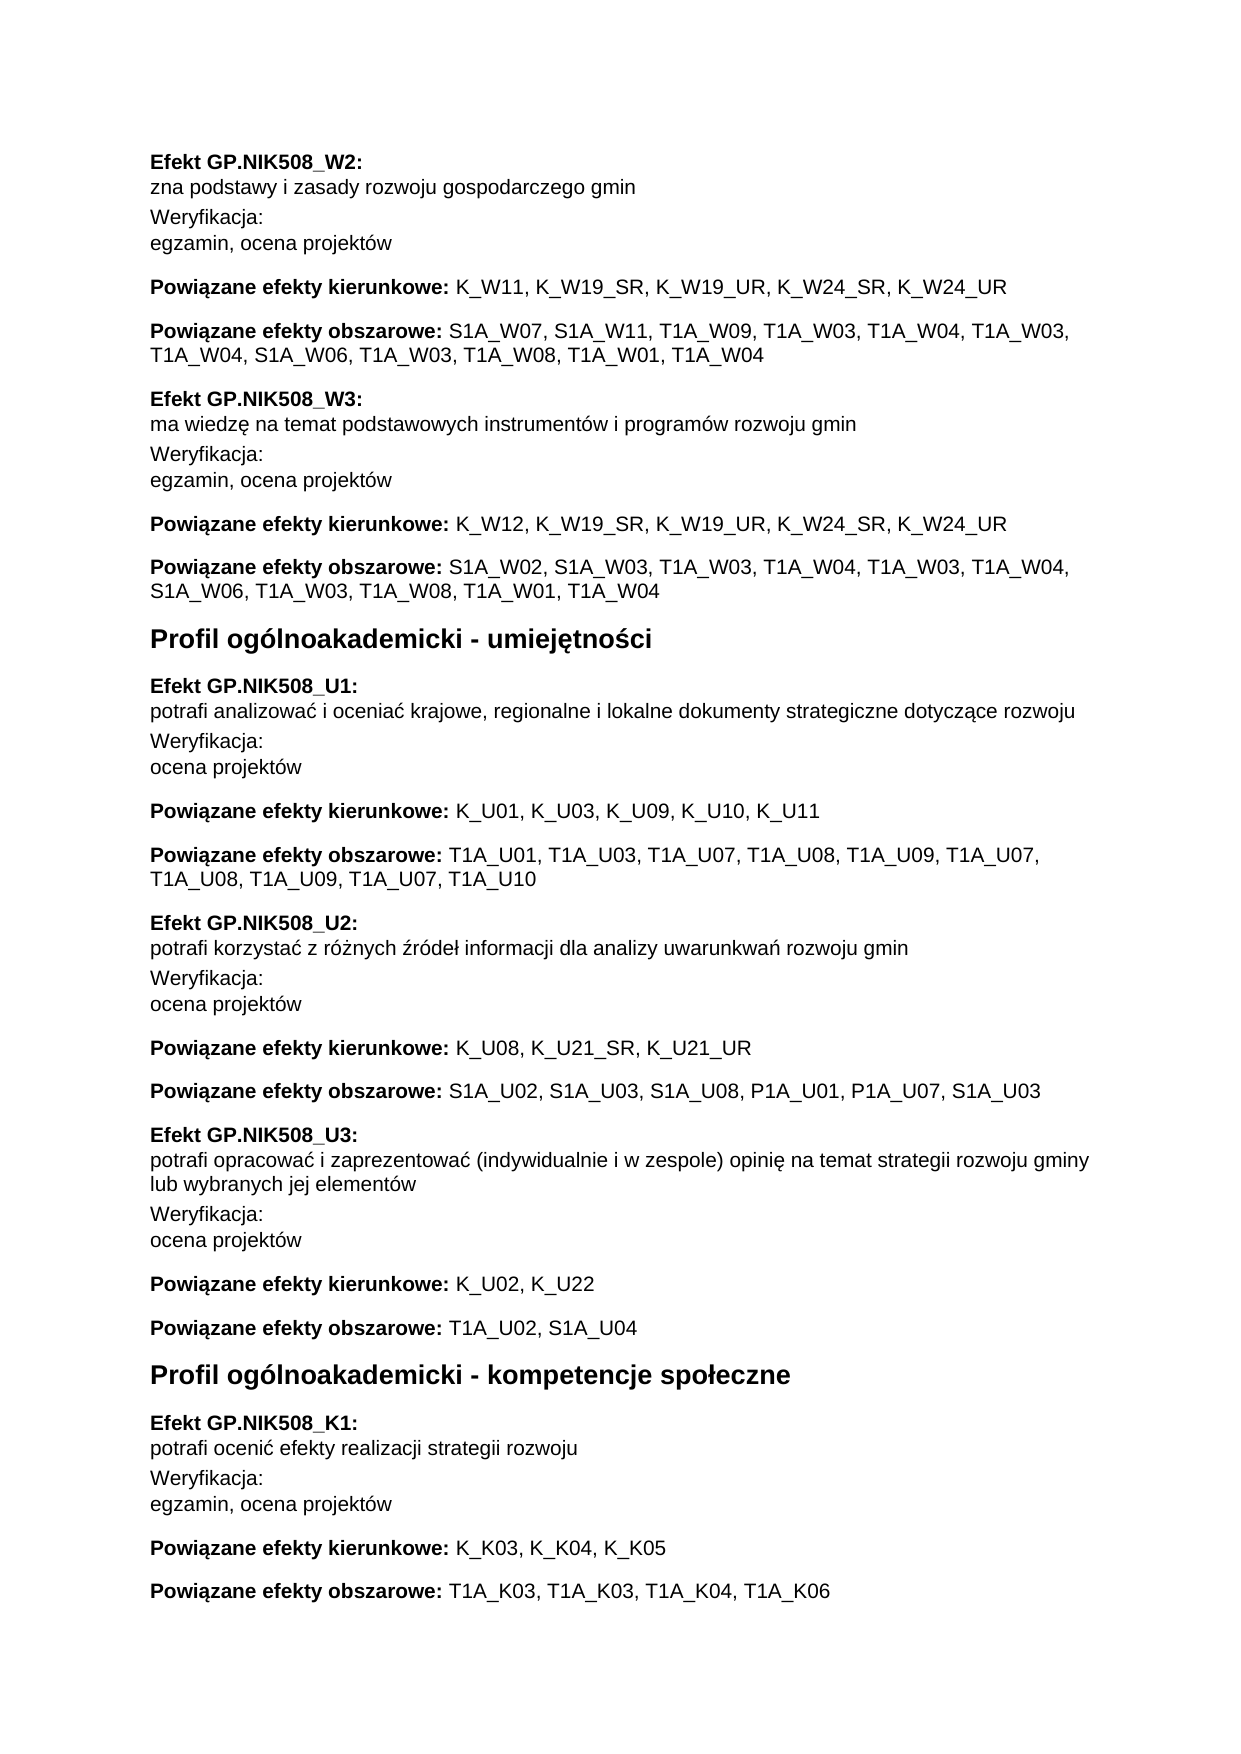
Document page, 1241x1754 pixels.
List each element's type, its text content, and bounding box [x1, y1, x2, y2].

text Powiązane efekty obszarowe: T1A_K03, T1A_K03, T1A_K04, T1A_K06 [150, 1579, 1090, 1603]
text Weryfikacja: [150, 966, 1090, 989]
text Efekt GP.NIK508_W2: [150, 150, 1090, 174]
text Efekt GP.NIK508_U3: [150, 1123, 1090, 1147]
text potrafi analizować i oceniać krajowe, regionalne i lokalne dokumenty strategiczne dotyczące rozwoju [150, 699, 1090, 723]
text zna podstawy i zasady rozwoju gospodarczego gmin [150, 175, 1090, 199]
text ocena projektów [150, 755, 1090, 779]
text Weryfikacja: [150, 1466, 1090, 1489]
text Powiązane efekty kierunkowe: K_U01, K_U03, K_U09, K_U10, K_U11 [150, 799, 1090, 823]
text egzamin, ocena projektów [150, 1492, 1090, 1516]
text Powiązane efekty kierunkowe: K_W11, K_W19_SR, K_W19_UR, K_W24_SR, K_W24_UR [150, 275, 1090, 299]
text potrafi korzystać z różnych źródeł informacji dla analizy uwarunkwań rozwoju gmin [150, 935, 1090, 959]
text ocena projektów [150, 992, 1090, 1016]
subtitle Profil ogólnoakademicki - umiejętności [150, 623, 1090, 654]
text Efekt GP.NIK508_K1: [150, 1410, 1090, 1434]
text Powiązane efekty obszarowe: S1A_W02, S1A_W03, T1A_W03, T1A_W04, T1A_W03, T1A_W04, S1A_W06, T1A_W03, T1A_W08, T1A_W01, T1A_W04 [150, 555, 1090, 603]
text Powiązane efekty obszarowe: S1A_W07, S1A_W11, T1A_W09, T1A_W03, T1A_W04, T1A_W03, T1A_W04, S1A_W06, T1A_W03, T1A_W08, T1A_W01, T1A_W04 [150, 319, 1090, 367]
text potrafi ocenić efekty realizacji strategii rozwoju [150, 1435, 1090, 1459]
text Powiązane efekty kierunkowe: K_U02, K_U22 [150, 1272, 1090, 1296]
text Weryfikacja: [150, 1202, 1090, 1226]
text potrafi opracować i zaprezentować (indywidualnie i w zespole) opinię na temat strategii rozwoju gminy lub wybranych jej elementów [150, 1148, 1090, 1196]
text egzamin, ocena projektów [150, 231, 1090, 255]
text ocena projektów [150, 1228, 1090, 1252]
text Efekt GP.NIK508_W3: [150, 386, 1090, 410]
subtitle Profil ogólnoakademicki - kompetencje społeczne [150, 1359, 1090, 1391]
text Powiązane efekty kierunkowe: K_U08, K_U21_SR, K_U21_UR [150, 1035, 1090, 1059]
text Efekt GP.NIK508_U2: [150, 910, 1090, 934]
text Efekt GP.NIK508_U1: [150, 674, 1090, 698]
text Weryfikacja: [150, 442, 1090, 466]
text egzamin, ocena projektów [150, 468, 1090, 492]
text Powiązane efekty kierunkowe: K_K03, K_K04, K_K05 [150, 1535, 1090, 1559]
text Weryfikacja: [150, 205, 1090, 229]
text Powiązane efekty obszarowe: T1A_U02, S1A_U04 [150, 1316, 1090, 1339]
text Weryfikacja: [150, 729, 1090, 753]
text Powiązane efekty obszarowe: S1A_U02, S1A_U03, S1A_U08, P1A_U01, P1A_U07, S1A_U03 [150, 1079, 1090, 1103]
text Powiązane efekty kierunkowe: K_W12, K_W19_SR, K_W19_UR, K_W24_SR, K_W24_UR [150, 511, 1090, 535]
text Powiązane efekty obszarowe: T1A_U01, T1A_U03, T1A_U07, T1A_U08, T1A_U09, T1A_U07, T1A_U08, T1A_U09, T1A_U07, T1A_U10 [150, 843, 1090, 891]
text ma wiedzę na temat podstawowych instrumentów i programów rozwoju gmin [150, 411, 1090, 435]
